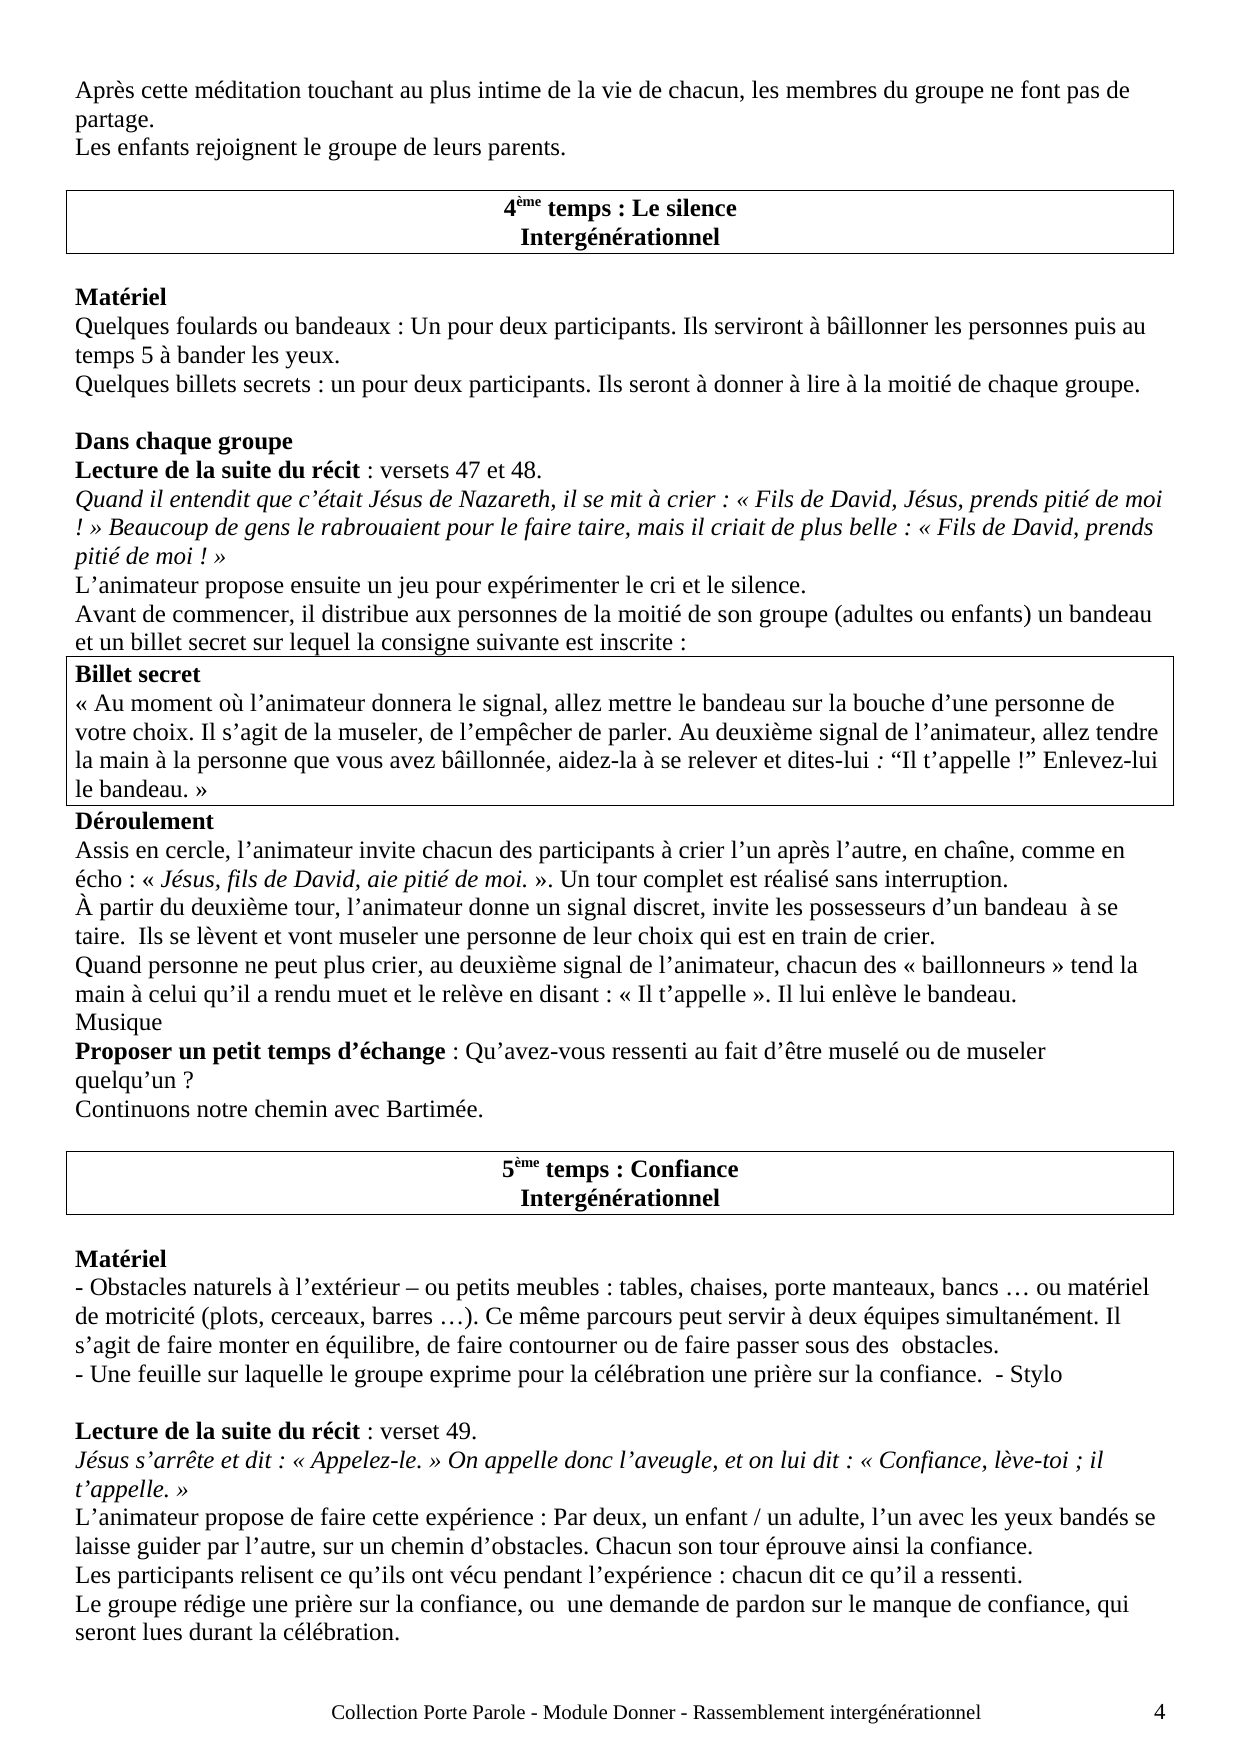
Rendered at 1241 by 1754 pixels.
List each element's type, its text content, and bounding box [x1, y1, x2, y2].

text Jésus s’arrête et dit : « Appelez-le. » On appelle donc l’aveugle, et on lui dit : « Confiance, lève-toi ; il t’appelle. » [75, 1445, 1165, 1502]
text 5ème temps : Confiance [67, 1152, 1173, 1180]
text Quelques foulards ou bandeaux : Un pour deux participants. Ils serviront à bâillonner les personnes puis au temps 5 à bander les yeux. [75, 311, 1165, 369]
text Assis en cercle, l’animateur invite chacun des participants à crier l’un après l’autre, en chaîne, comme en écho : « Jésus, fils de David, aie pitié de moi. ». Un tour complet est réalisé sans interruption. [75, 835, 1165, 892]
text Avant de commencer, il distribue aux personnes de la moitié de son groupe (adultes ou enfants) un bandeau et un billet secret sur lequel la consigne suivante est inscrite : [75, 599, 1165, 656]
text 4ème temps : Le silence [67, 191, 1173, 219]
text Lecture de la suite du récit : verset 49. [75, 1416, 1165, 1445]
text Quand personne ne peut plus crier, au deuxième signal de l’animateur, chacun des « baillonneurs » tend la main à celui qu’il a rendu muet et le relève en disant : « Il t’appelle ». Il lui enlève le bandeau. [75, 950, 1165, 1007]
text Billet secret [67, 657, 1173, 685]
text Quelques billets secrets : un pour deux participants. Ils seront à donner à lire à la moitié de chaque groupe. [75, 369, 1165, 397]
text Continuons notre chemin avec Bartimée. [75, 1094, 1165, 1122]
text Matériel [75, 282, 1165, 311]
text Le groupe rédige une prière sur la confiance, ou une demande de pardon sur le manque de confiance, qui seront lues durant la célébration. [75, 1589, 1165, 1646]
text L’animateur propose de faire cette expérience : Par deux, un enfant / un adulte, l’un avec les yeux bandés se laisse guider par l’autre, sur un chemin d’obstacles. Chacun son tour éprouve ainsi la confiance. [75, 1502, 1165, 1560]
text Après cette méditation touchant au plus intime de la vie de chacun, les membres du groupe ne font pas de partage. [75, 75, 1165, 132]
text Les enfants rejoignent le groupe de leurs parents. [75, 132, 1165, 161]
text Intergénérationnel [67, 219, 1173, 253]
text Proposer un petit temps d’échange : Qu’avez-vous ressenti au fait d’être muselé ou de museler quelqu’un ? [75, 1036, 1165, 1094]
text Lecture de la suite du récit : versets 47 et 48. [75, 455, 1165, 484]
text Matériel [75, 1244, 1165, 1272]
text Intergénérationnel [67, 1180, 1173, 1214]
text Musique [75, 1007, 1165, 1036]
text À partir du deuxième tour, l’animateur donne un signal discret, invite les possesseurs d’un bandeau à se taire. Ils se lèvent et vont museler une personne de leur choix qui est en train de crier. [75, 892, 1165, 950]
text - Une feuille sur laquelle le groupe exprime pour la célébration une prière sur la confiance. - Stylo [75, 1359, 1165, 1387]
text L’animateur propose ensuite un jeu pour expérimenter le cri et le silence. [75, 570, 1165, 599]
text « Au moment où l’animateur donnera le signal, allez mettre le bandeau sur la bouche d’une personne de votre choix. Il s’agit de la museler, de l’empêcher de parler. Au deuxième signal de l’animateur, allez tendre la main à la personne que vous avez bâillonnée, aidez-la à se relever et dites-lui : “Il t’appelle !” Enlevez-lui le bandeau. » [67, 685, 1173, 805]
text Déroulement [75, 806, 1165, 835]
text Dans chaque groupe [75, 426, 1165, 455]
text Les participants relisent ce qu’ils ont vécu pendant l’expérience : chacun dit ce qu’il a ressenti. [75, 1560, 1165, 1589]
text - Obstacles naturels à l’extérieur – ou petits meubles : tables, chaises, porte manteaux, bancs … ou matériel de motricité (plots, cerceaux, barres …). Ce même parcours peut servir à deux équipes simultanément. Il s’agit de faire monter en équilibre, de faire contourner ou de faire passer sous des obstacles. [75, 1272, 1165, 1359]
text Quand il entendit que c’était Jésus de Nazareth, il se mit à crier : « Fils de David, Jésus, prends pitié de moi ! » Beaucoup de gens le rabrouaient pour le faire taire, mais il criait de plus belle : « Fils de David, prends pitié de moi ! » [75, 484, 1165, 570]
